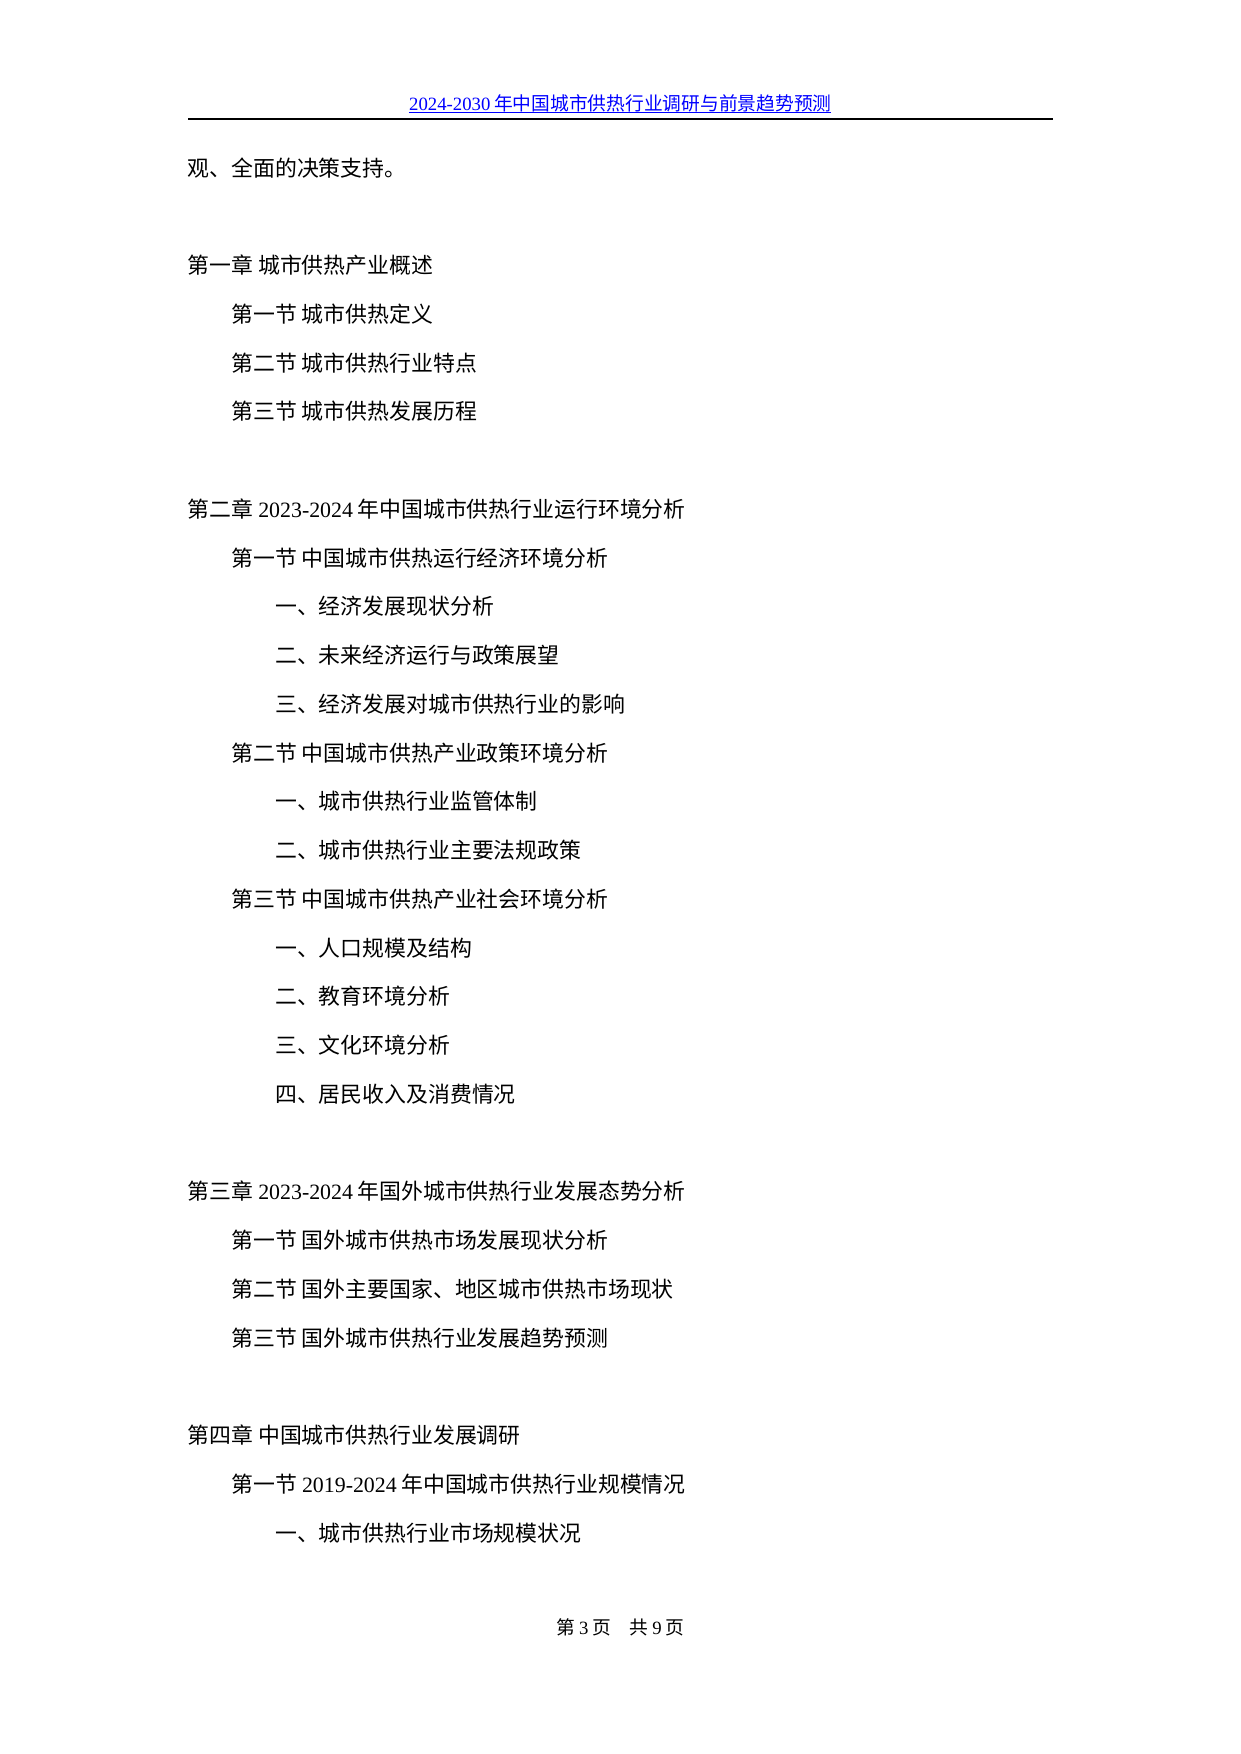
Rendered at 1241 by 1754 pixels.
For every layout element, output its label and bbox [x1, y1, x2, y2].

text [187, 150, 1053, 1548]
